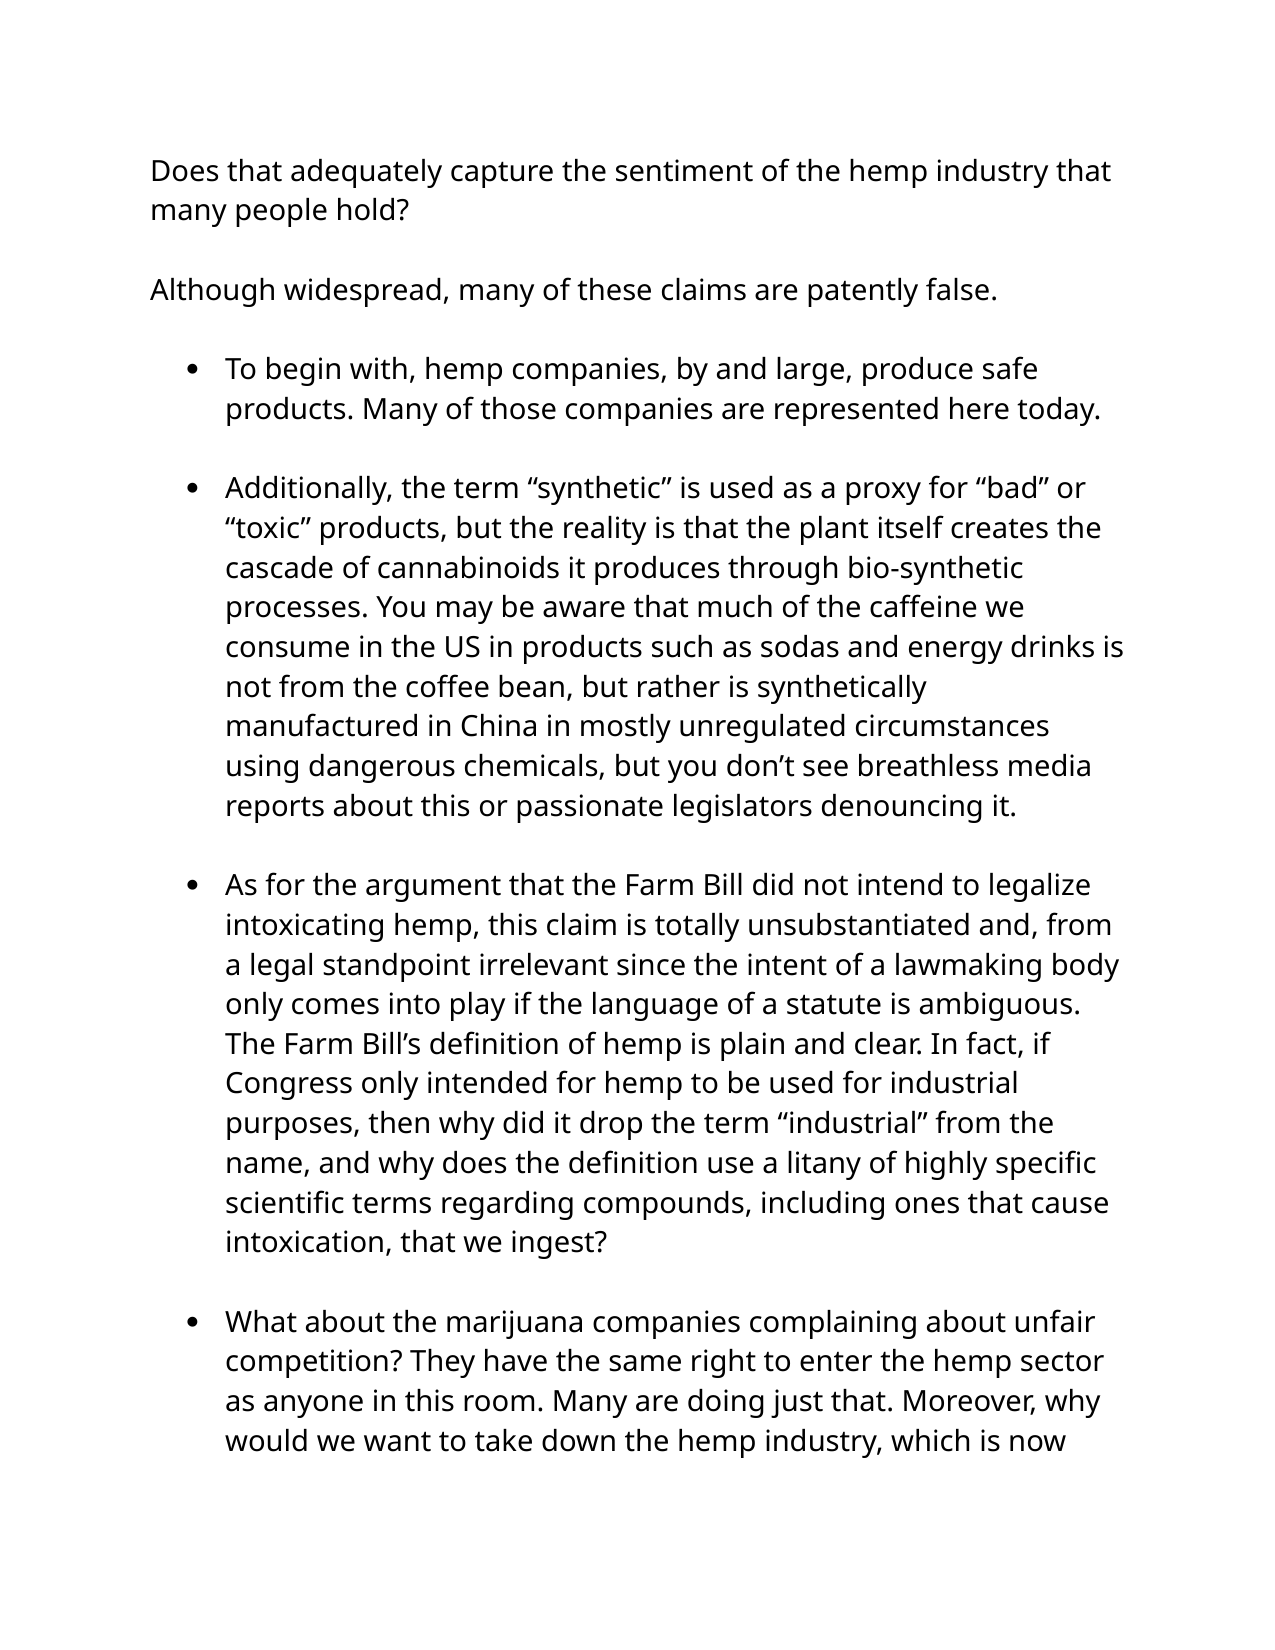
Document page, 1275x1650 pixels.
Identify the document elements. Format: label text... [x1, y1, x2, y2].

text Does that adequately capture the sentiment of the hemp industry that many people hold? [150, 150, 1125, 229]
text Although widespread, many of these claims are patently false. [150, 269, 1125, 309]
list To begin with, hemp companies, by and large, produce safe products. Many of those companies are represented here today. [187, 348, 1125, 428]
list As for the argument that the Farm Bill did not intend to legalize intoxicating hemp, this claim is totally unsubstantiated and, from a legal standpoint irrelevant since the intent of a lawmaking body only comes into play if the language of a statute is ambiguous. The Farm Bill’s definition of hemp is plain and clear. In fact, if Congress only intended for hemp to be used for industrial purposes, then why did it drop the term “industrial” from the name, and why does the definition use a litany of highly specific scientific terms regarding compounds, including ones that cause intoxication, that we ingest? [187, 864, 1125, 1261]
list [187, 1301, 1125, 1460]
list Additionally, the term “synthetic” is used as a proxy for “bad” or “toxic” products, but the reality is that the plant itself creates the cascade of cannabinoids it produces through bio-synthetic processes. You may be aware that much of the caffeine we consume in the US in products such as sodas and energy drinks is not from the coffee bean, but rather is synthetically manufactured in China in mostly unregulated circumstances using dangerous chemicals, but you don’t see breathless media reports about this or passionate legislators denouncing it. [187, 467, 1125, 825]
